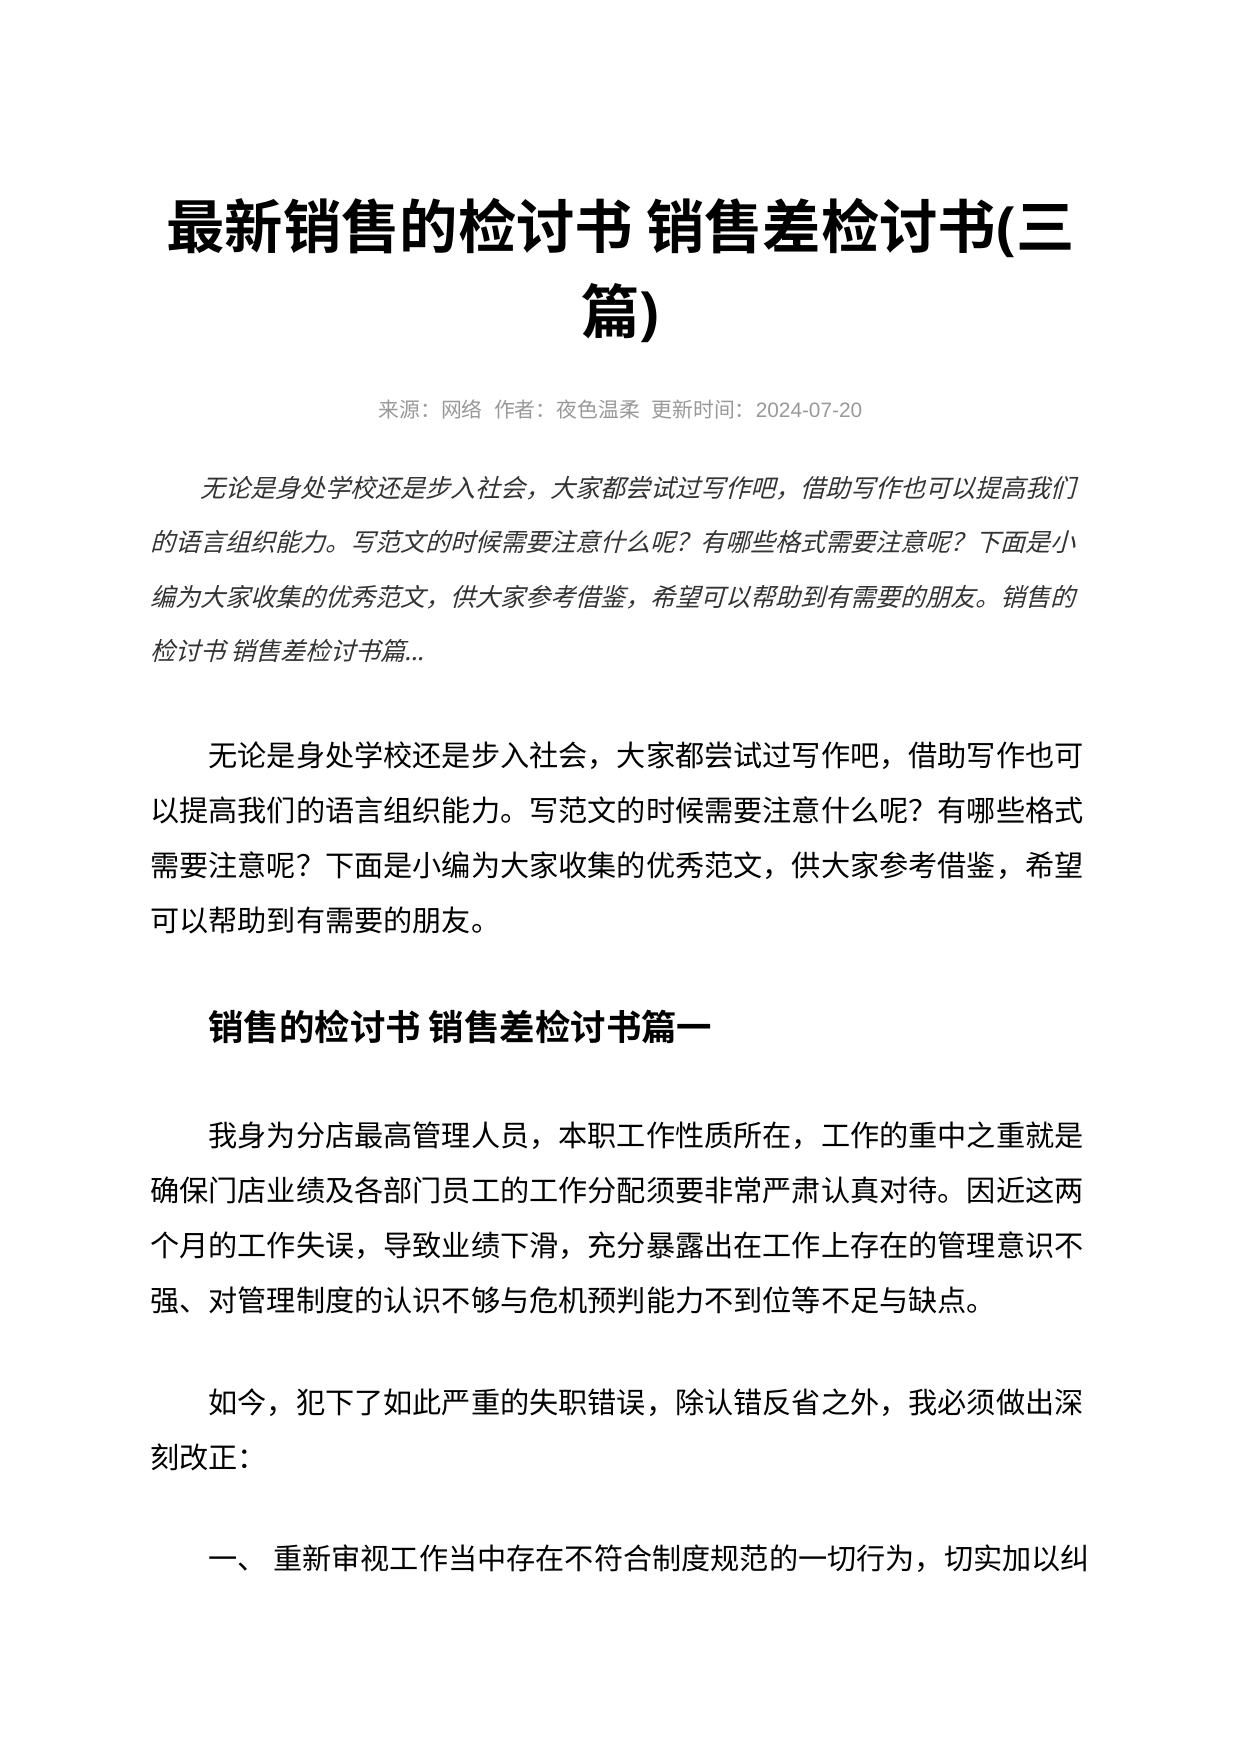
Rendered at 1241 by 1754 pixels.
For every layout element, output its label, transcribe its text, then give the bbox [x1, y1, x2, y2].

text 无论是身处学校还是步入社会，大家都尝试过写作吧，借助写作也可以提高我们的语言组织能力。写范文的时候需要注意什么呢？有哪些格式需要注意呢？下面是小编为大家收集的优秀范文，供大家参考借鉴，希望可以帮助到有需要的朋友。 [150, 733, 1090, 940]
text 无论是身处学校还是步入社会，大家都尝试过写作吧，借助写作也可以提高我们的语言组织能力。写范文的时候需要注意什么呢？有哪些格式需要注意呢？下面是小编为大家收集的优秀范文，供大家参考借鉴，希望可以帮助到有需要的朋友。销售的检讨书 销售差检讨书篇... [150, 468, 1090, 668]
text 来源：网络 作者：夜色温柔 更新时间：2024-07-20 [150, 398, 1090, 422]
text 如今，犯下了如此严重的失职错误，除认错反省之外，我必须做出深刻改正： [150, 1379, 1090, 1476]
text 我身为分店最高管理人员，本职工作性质所在，工作的重中之重就是确保门店业绩及各部门员工的工作分配须要非常严肃认真对待。因近这两个月的工作失误，导致业绩下滑，充分暴露出在工作上存在的管理意识不强、对管理制度的认识不够与危机预判能力不到位等不足与缺点。 [150, 1113, 1090, 1320]
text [150, 1536, 1090, 1578]
text 销售的检讨书 销售差检讨书篇一 [150, 999, 1090, 1051]
subtitle 最新销售的检讨书 销售差检讨书(三篇) [150, 181, 1090, 351]
